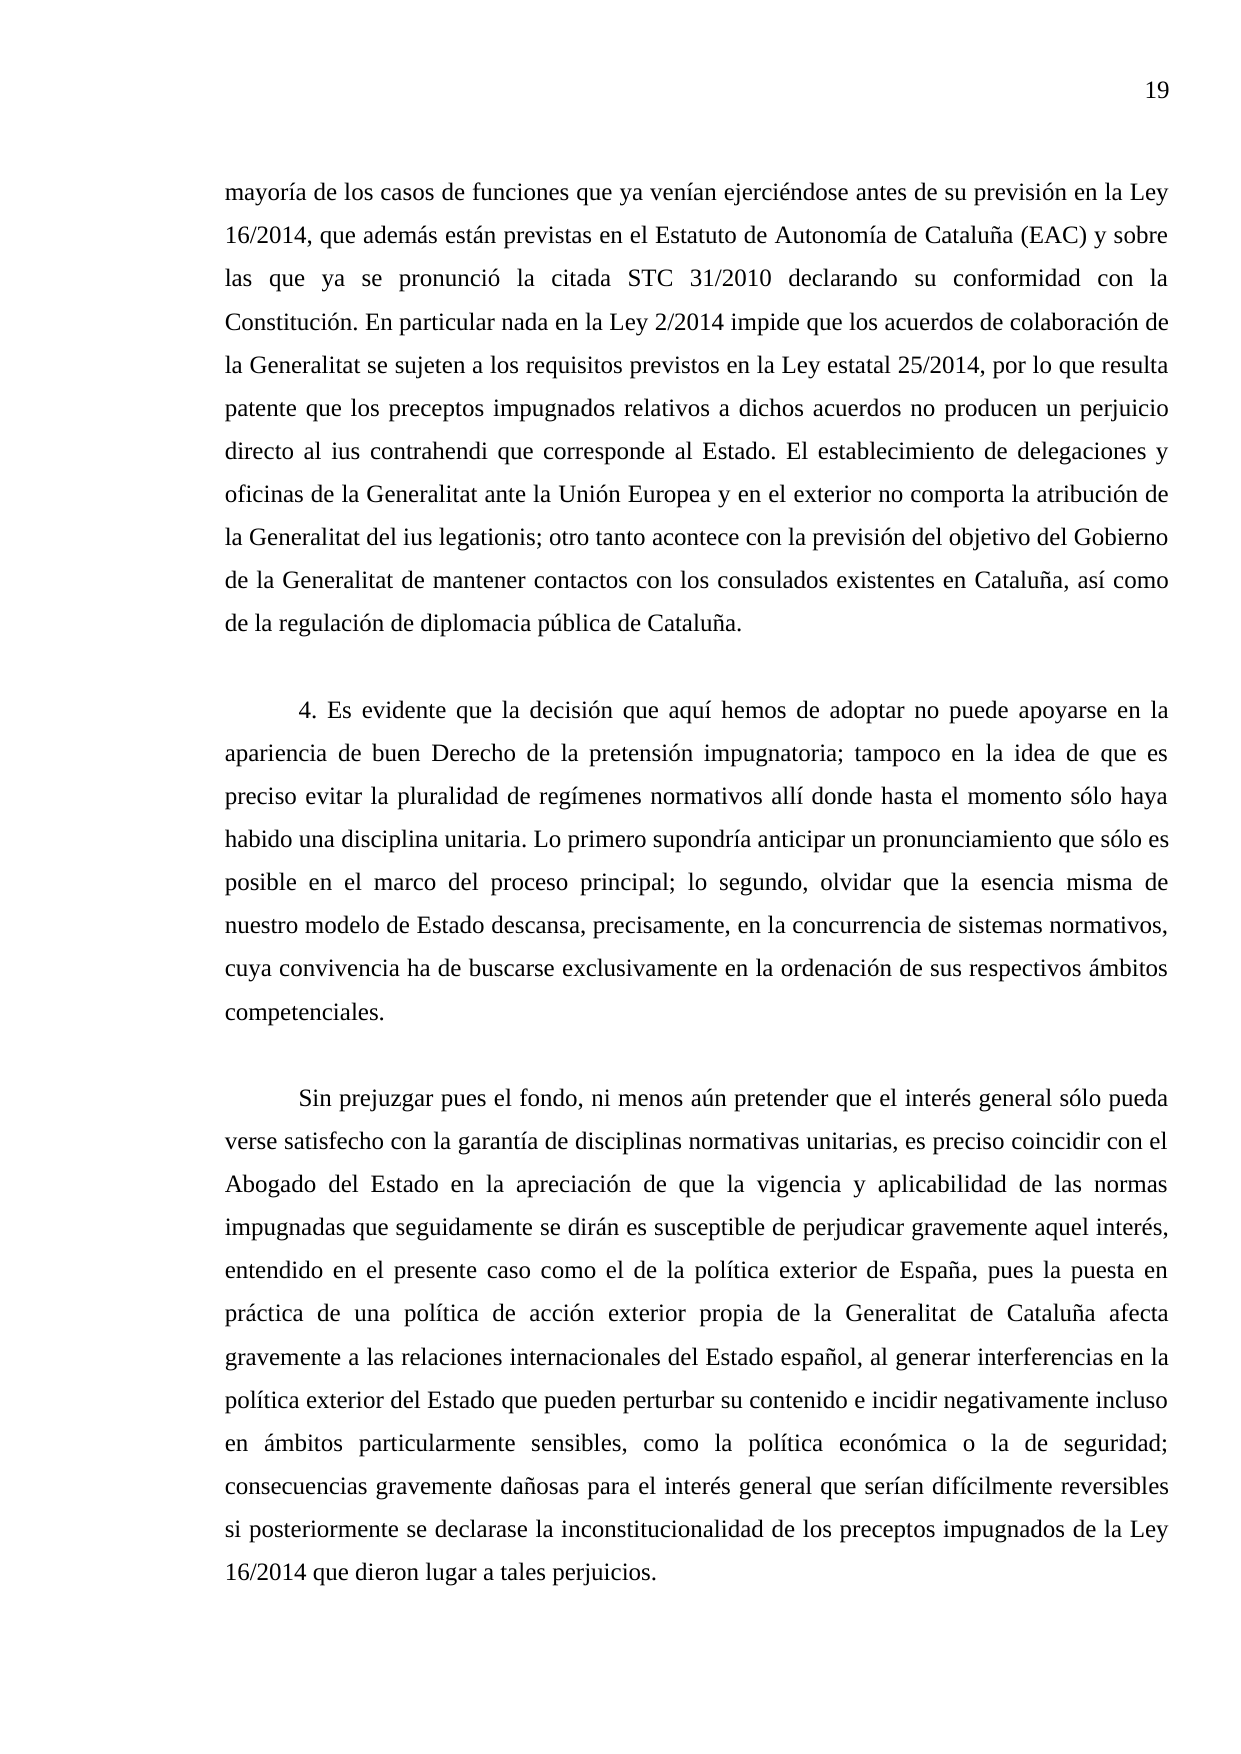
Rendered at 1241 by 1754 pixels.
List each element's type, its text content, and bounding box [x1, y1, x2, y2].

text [224, 177, 1169, 637]
text Sin prejuzgar pues el fondo, ni menos aún pretender que el interés general sólo pueda verse satisfecho con la garantía de disciplinas normativas unitarias, es preciso coincidir con el Abogado del Estado en la apreciación de que la vigencia y aplicabilidad de las normas impugnadas que seguidamente se dirán es susceptible de perjudicar gravemente aquel interés, entendido en el presente caso como el de la política exterior de España, pues la puesta en práctica de una política de acción exterior propia de la Generalitat de Cataluña afecta gravemente a las relaciones internacionales del Estado español, al generar interferencias en la política exterior del Estado que pueden perturbar su contenido e incidir negativamente incluso en ámbitos particularmente sensibles, como la política económica o la de seguridad; consecuencias gravemente dañosas para el interés general que serían difícilmente reversibles si posteriormente se declarase la inconstitucionalidad de los preceptos impugnados de la Ley 16/2014 que dieron lugar a tales perjuicios. [224, 1083, 1169, 1586]
text 4. Es evidente que la decisión que aquí hemos de adoptar no puede apoyarse en la apariencia de buen Derecho de la pretensión impugnatoria; tampoco en la idea de que es preciso evitar la pluralidad de regímenes normativos allí donde hasta el momento sólo haya habido una disciplina unitaria. Lo primero supondría anticipar un pronunciamiento que sólo es posible en el marco del proceso principal; lo segundo, olvidar que la esencia misma de nuestro modelo de Estado descansa, precisamente, en la concurrencia de sistemas normativos, cuya convivencia ha de buscarse exclusivamente en la ordenación de sus respectivos ámbitos competenciales. [224, 695, 1169, 1025]
